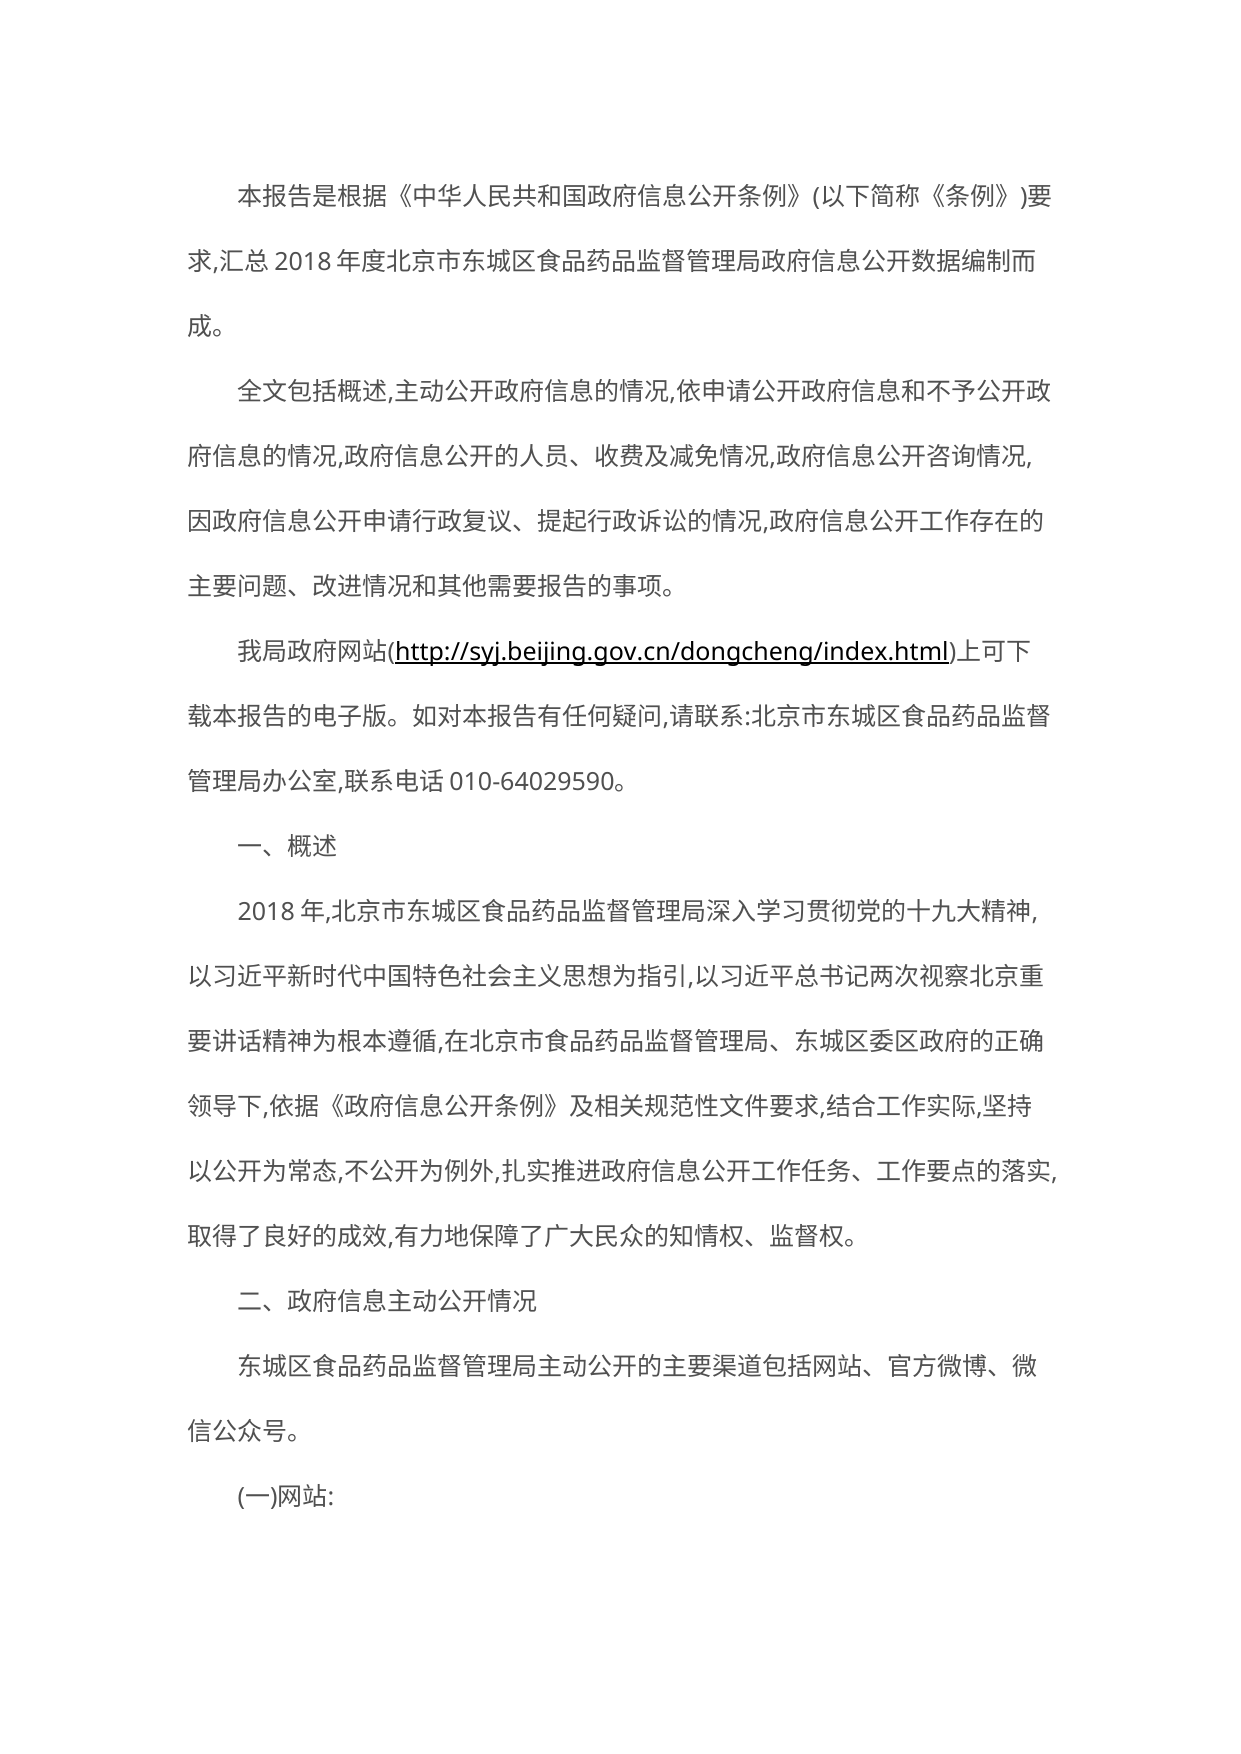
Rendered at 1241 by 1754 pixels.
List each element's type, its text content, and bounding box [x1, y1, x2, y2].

text 本报告是根据《中华人民共和国政府信息公开条例》(以下简称《条例》)要求,汇总2018年度北京市东城区食品药品监督管理局政府信息公开数据编制而成。 [187, 162, 1053, 357]
text 2018年,北京市东城区食品药品监督管理局深入学习贯彻党的十九大精神,以习近平新时代中国特色社会主义思想为指引,以习近平总书记两次视察北京重要讲话精神为根本遵循,在北京市食品药品监督管理局、东城区委区政府的正确领导下,依据《政府信息公开条例》及相关规范性文件要求,结合工作实际,坚持以公开为常态,不公开为例外,扎实推进政府信息公开工作任务、工作要点的落实,取得了良好的成效,有力地保障了广大民众的知情权、监督权。 [187, 877, 1053, 1267]
text 东城区食品药品监督管理局主动公开的主要渠道包括网站、官方微博、微信公众号。 [187, 1332, 1053, 1462]
text 我局政府网站(http://syj.beijing.gov.cn/dongcheng/index.html)上可下载本报告的电子版。如对本报告有任何疑问,请联系:北京市东城区食品药品监督管理局办公室,联系电话010-64029590。 [187, 617, 1053, 812]
text 一、概述 [187, 812, 1053, 877]
text (一)网站: [187, 1462, 1053, 1527]
text 二、政府信息主动公开情况 [187, 1267, 1053, 1332]
text 全文包括概述,主动公开政府信息的情况,依申请公开政府信息和不予公开政府信息的情况,政府信息公开的人员、收费及减免情况,政府信息公开咨询情况,因政府信息公开申请行政复议、提起行政诉讼的情况,政府信息公开工作存在的主要问题、改进情况和其他需要报告的事项。 [187, 357, 1053, 617]
